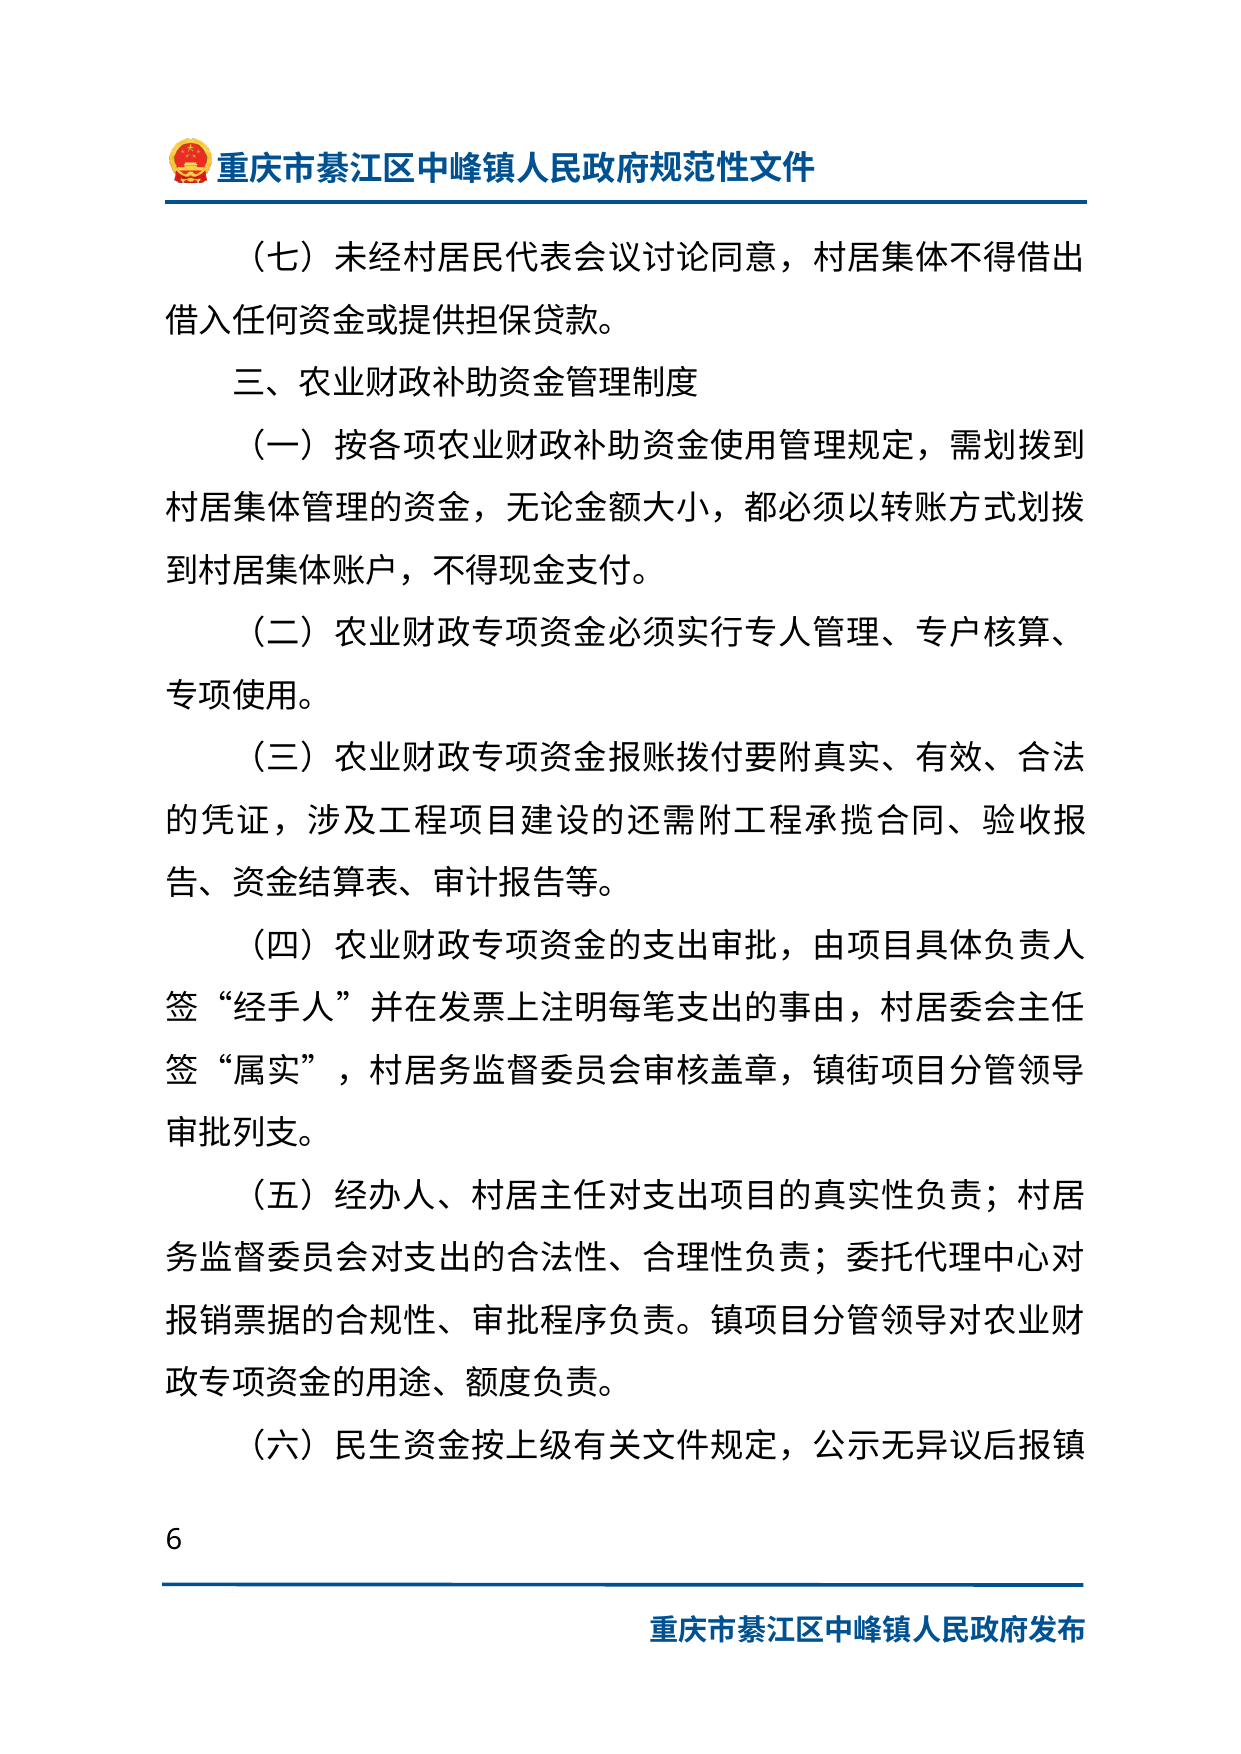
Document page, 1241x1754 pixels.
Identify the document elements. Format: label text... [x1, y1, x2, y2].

text （七）未经村居民代表会议讨论同意，村居集体不得借出借入任何资金或提供担保贷款。 [165, 219, 1087, 344]
text （三）农业财政专项资金报账拨付要附真实、有效、合法的凭证，涉及工程项目建设的还需附工程承揽合同、验收报告、资金结算表、审计报告等。 [165, 719, 1087, 907]
picture [165, 136, 216, 187]
text （四）农业财政专项资金的支出审批，由项目具体负责人签“经手人”并在发票上注明每笔支出的事由，村居委会主任签“属实”，村居务监督委员会审核盖章，镇街项目分管领导审批列支。 [165, 907, 1087, 1157]
text （六）民生资金按上级有关文件规定，公示无异议后报镇党委会研究通过。各村负责收集涉及农户的银行账号，由镇财政办负责直接打到农户的账户上。 [165, 1407, 1087, 1469]
text （一）按各项农业财政补助资金使用管理规定，需划拨到村居集体管理的资金，无论金额大小，都必须以转账方式划拨到村居集体账户，不得现金支付。 [165, 407, 1087, 594]
text 三、农业财政补助资金管理制度 [165, 344, 1087, 407]
text （五）经办人、村居主任对支出项目的真实性负责；村居务监督委员会对支出的合法性、合理性负责；委托代理中心对报销票据的合规性、审批程序负责。镇项目分管领导对农业财政专项资金的用途、额度负责。 [165, 1157, 1087, 1407]
text （二）农业财政专项资金必须实行专人管理、专户核算、专项使用。 [165, 594, 1087, 719]
